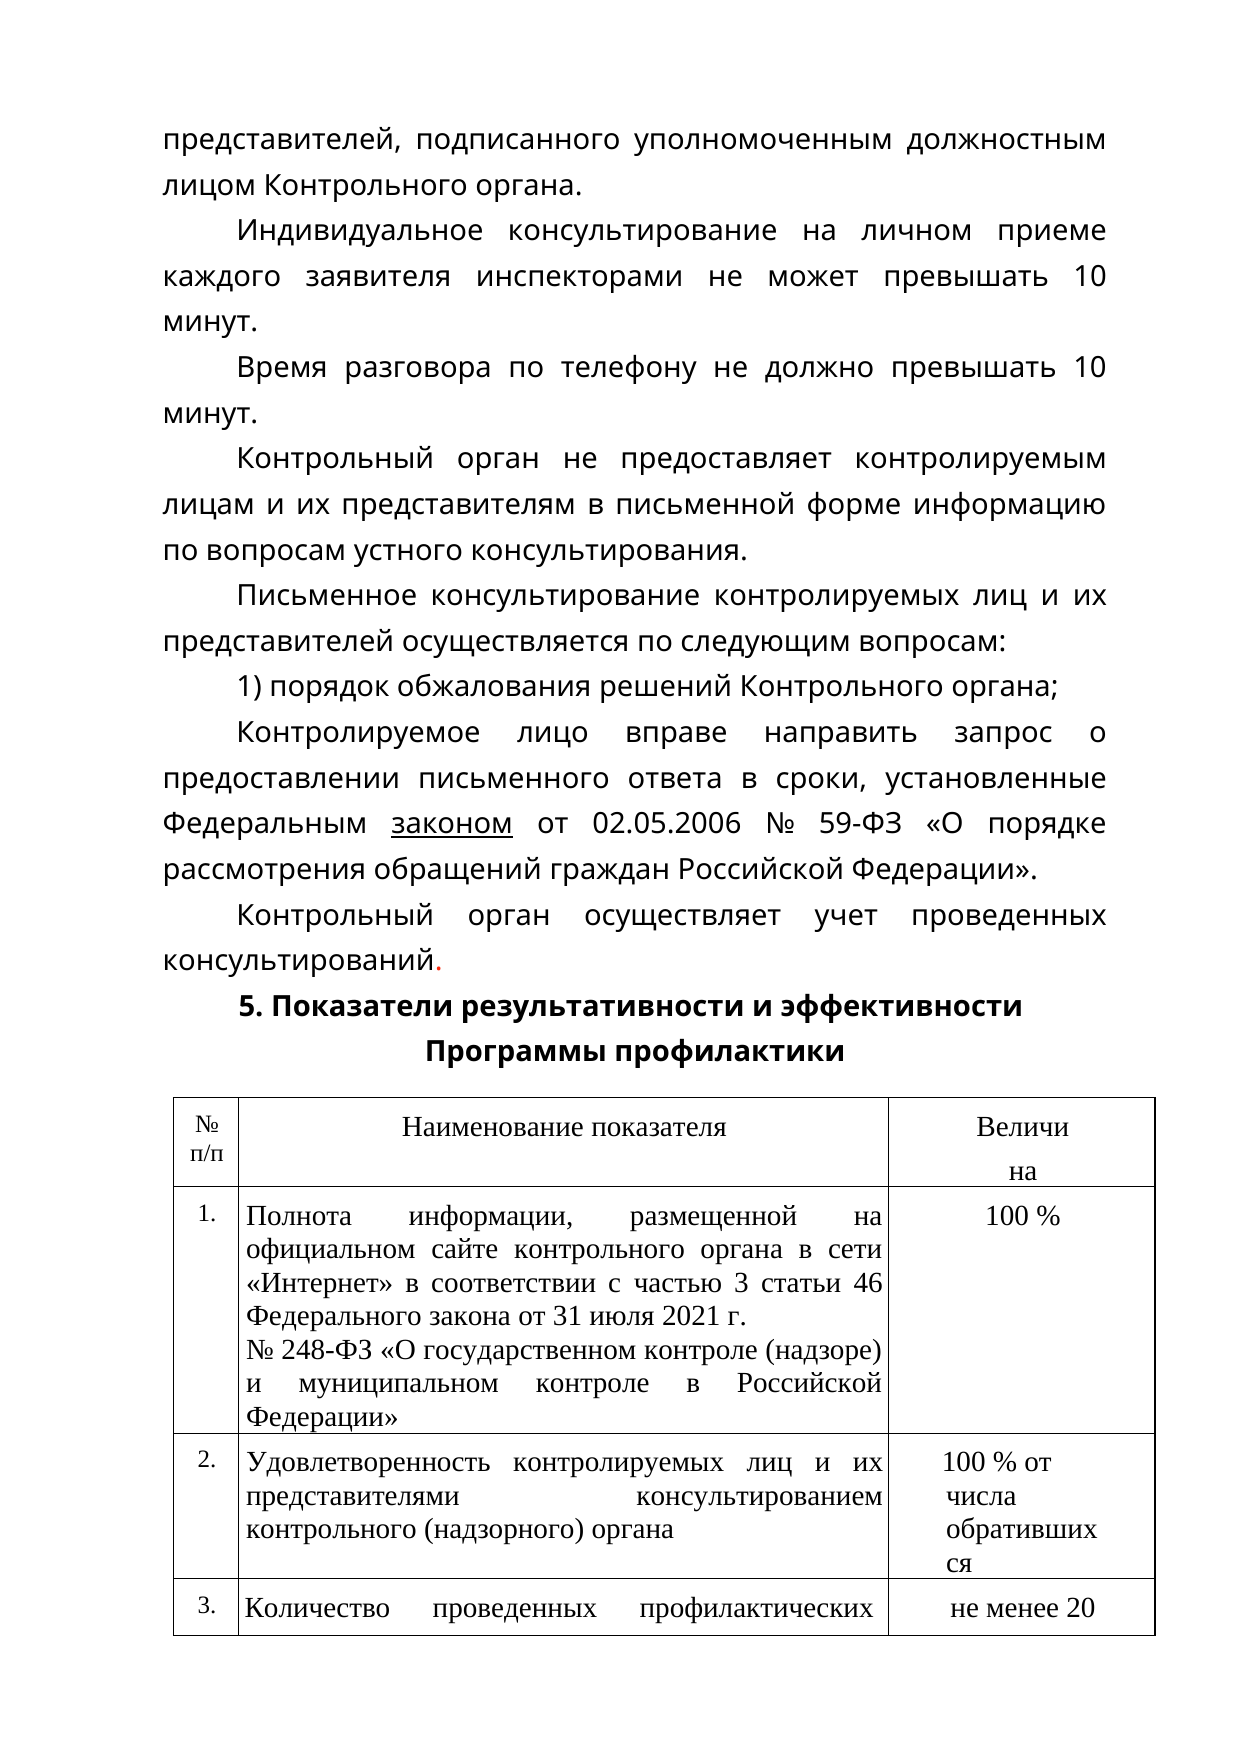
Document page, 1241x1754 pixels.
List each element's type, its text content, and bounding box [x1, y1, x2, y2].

text 1) порядок обжалования решений Контрольного органа; [162, 666, 1107, 705]
text Контролируемое лицо вправе направить запрос о предоставлении письменного ответа в сроки, установленные Федеральным законом от 02.05.2006 № 59-ФЗ «О порядке рассмотрения обращений граждан Российской Федерации». [162, 711, 1107, 888]
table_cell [889, 1579, 1154, 1635]
text Контрольный орган осуществляет учет проведенных консультирований. [162, 894, 1107, 979]
text Контрольный орган не предоставляет контролируемым лицам и их представителям в письменной форме информацию по вопросам устного консультирования. [162, 437, 1107, 568]
table_cell Удовлетворенность контролируемых лиц и их представителями консультированием контрольного (надзорного) органа [239, 1434, 888, 1578]
table_cell 2. [174, 1434, 238, 1578]
table_cell 1. [174, 1187, 238, 1433]
table_header Величи на [889, 1098, 1154, 1186]
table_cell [239, 1579, 888, 1635]
table_cell Полнота информации, размещенной на официальном сайте контрольного органа в сети «Интернет» в соответствии с частью 3 статьи 46 Федерального закона от 31 июля 2021 г. № 248-ФЗ «О государственном контроле (надзоре) и муниципальном контроле в Российской Федерации» [239, 1187, 888, 1433]
table_cell 3. [174, 1579, 238, 1635]
table_header № п/п [174, 1098, 238, 1186]
text Индивидуальное консультирование на личном приеме каждого заявителя инспекторами не может превышать 10 минут. [162, 209, 1107, 340]
table_cell 100 % от числа обратившихся [889, 1434, 1154, 1578]
table_header Наименование показателя [239, 1098, 888, 1186]
table_cell 100 % [889, 1187, 1154, 1433]
text Время разговора по телефону не должно превышать 10 минут. [162, 346, 1107, 432]
text 5. Показатели результативности и эффективности Программы профилактики [162, 985, 1107, 1070]
text Письменное консультирование контролируемых лиц и их представителей осуществляется по следующим вопросам: [162, 574, 1107, 660]
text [162, 118, 1107, 203]
